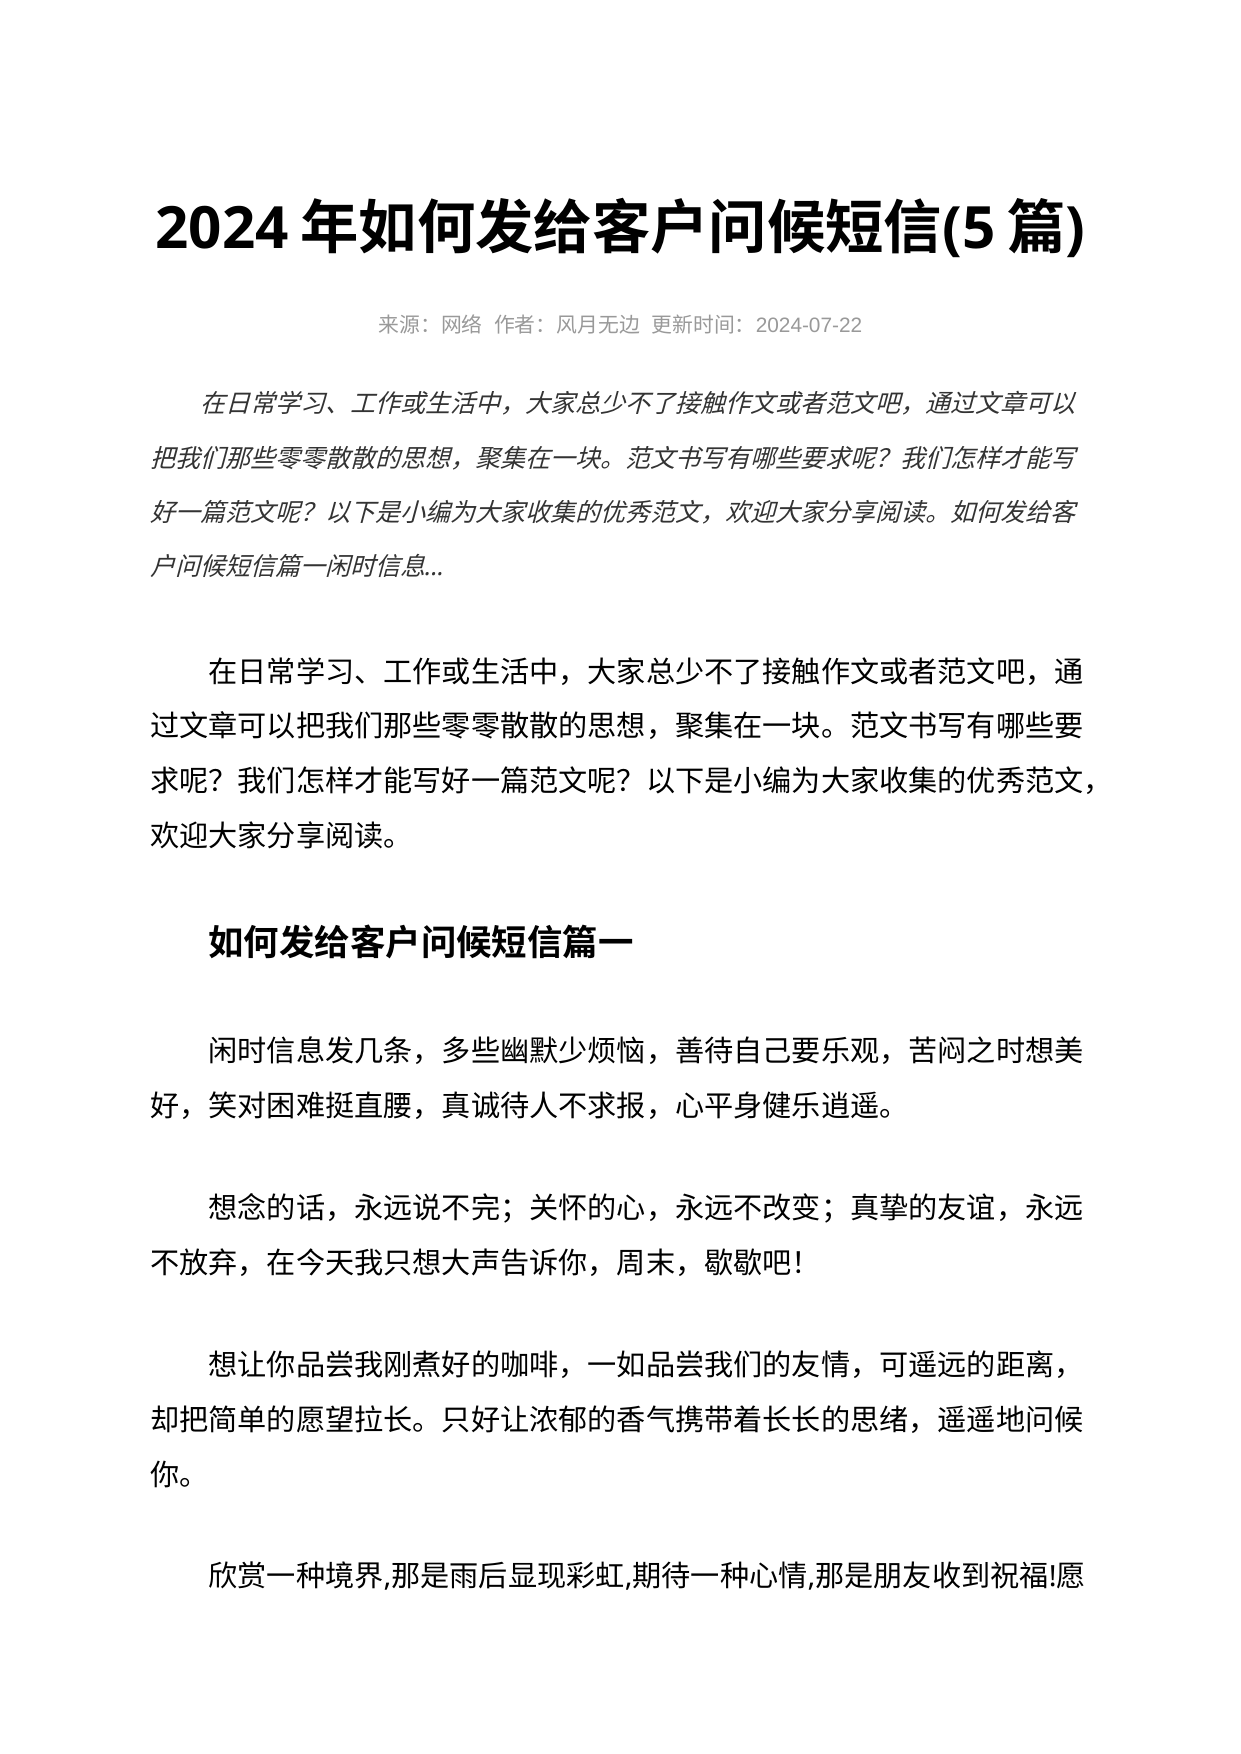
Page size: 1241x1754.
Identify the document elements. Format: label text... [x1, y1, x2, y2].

text 如何发给客户问候短信篇一 [150, 914, 1090, 966]
text 在日常学习、工作或生活中，大家总少不了接触作文或者范文吧，通过文章可以把我们那些零零散散的思想，聚集在一块。范文书写有哪些要求呢？我们怎样才能写好一篇范文呢？以下是小编为大家收集的优秀范文，欢迎大家分享阅读。如何发给客户问候短信篇一闲时信息... [150, 384, 1090, 583]
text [150, 1553, 1090, 1595]
text 在日常学习、工作或生活中，大家总少不了接触作文或者范文吧，通过文章可以把我们那些零零散散的思想，聚集在一块。范文书写有哪些要求呢？我们怎样才能写好一篇范文呢？以下是小编为大家收集的优秀范文，欢迎大家分享阅读。 [150, 648, 1090, 855]
text 想念的话，永远说不完；关怀的心，永远不改变；真挚的友谊，永远不放弃，在今天我只想大声告诉你，周末，歇歇吧！ [150, 1185, 1090, 1282]
text 来源：网络 作者：风月无边 更新时间：2024-07-22 [150, 313, 1090, 337]
text 闲时信息发几条，多些幽默少烦恼，善待自己要乐观，苦闷之时想美好，笑对困难挺直腰，真诚待人不求报，心平身健乐逍遥。 [150, 1028, 1090, 1125]
text 想让你品尝我刚煮好的咖啡，一如品尝我们的友情，可遥远的距离，却把简单的愿望拉长。只好让浓郁的香气携带着长长的思绪，遥遥地问候你。 [150, 1341, 1090, 1493]
subtitle 2024年如何发给客户问候短信(5篇) [150, 181, 1090, 266]
